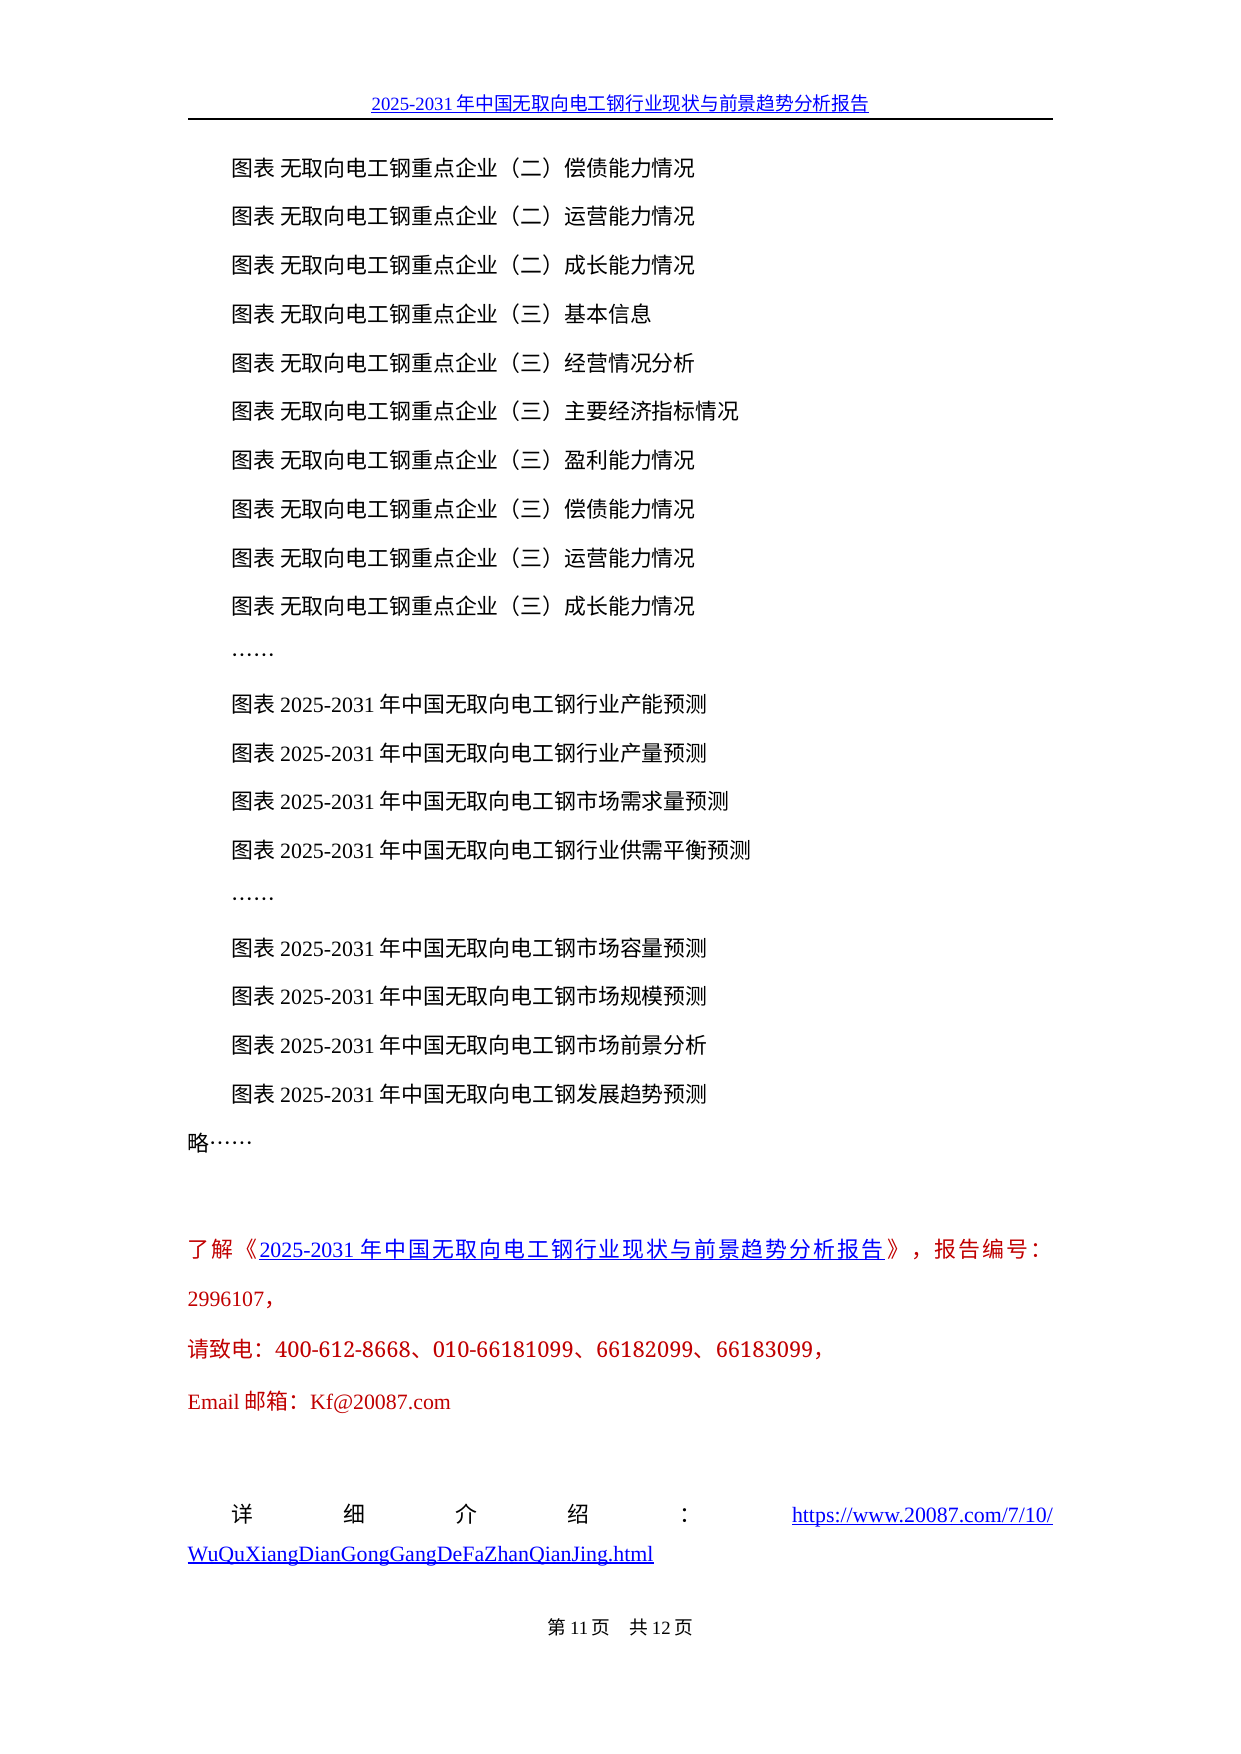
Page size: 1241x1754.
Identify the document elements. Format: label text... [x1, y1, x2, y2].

text 了解《2025-2031年中国无取向电工钢行业现状与前景趋势分析报告》，报告编号：2996107， [187, 1232, 1053, 1313]
text 请致电：400-612-8668、010-66181099、66182099、66183099， [187, 1332, 1053, 1364]
text 详细介绍：https://www.20087.com/7/10/WuQuXiangDianGongGangDeFaZhanQianJing.html [187, 1496, 1053, 1569]
text Email邮箱：Kf@20087.com [187, 1383, 1053, 1416]
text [187, 150, 1053, 1158]
